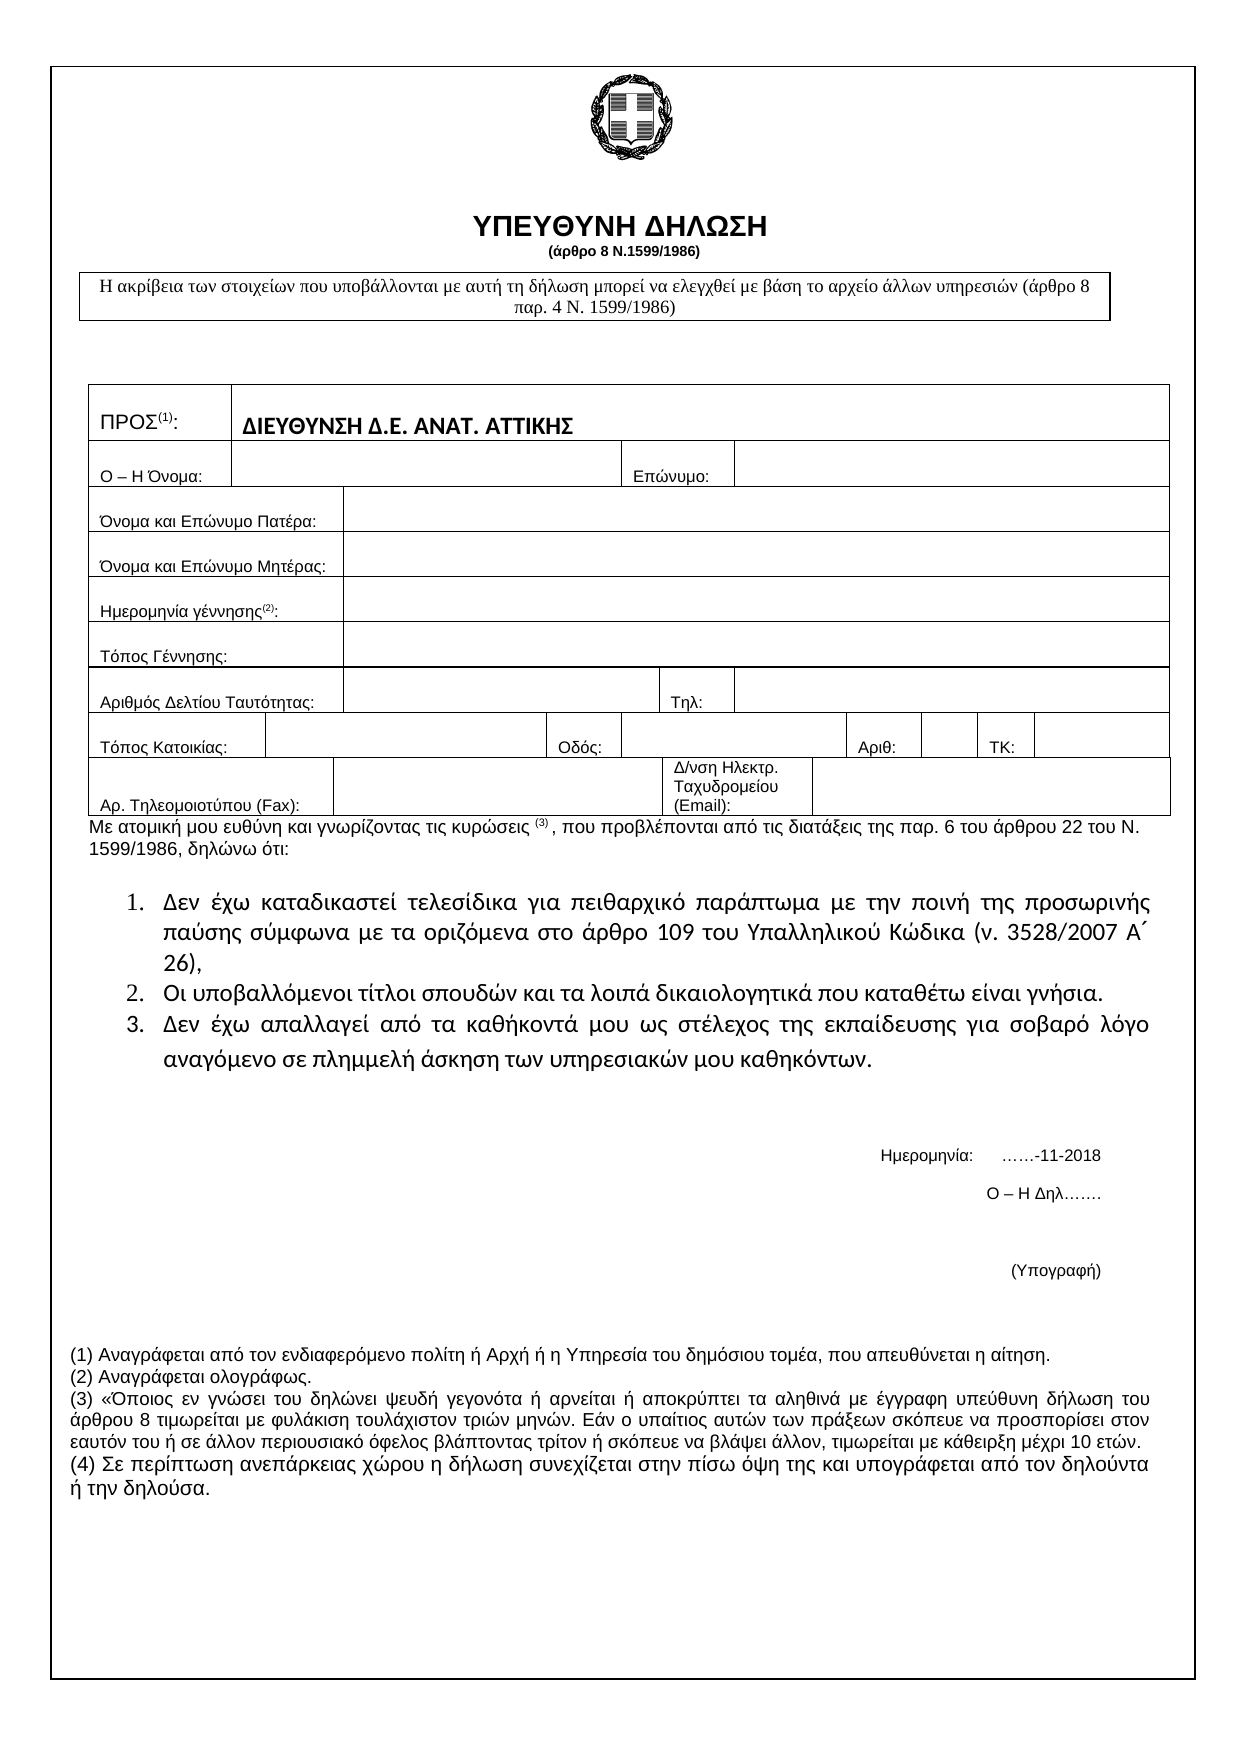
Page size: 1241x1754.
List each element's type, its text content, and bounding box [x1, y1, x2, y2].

table_cell [334, 758, 662, 815]
table_cell Αρ. Τηλεομοιοτύπου (Fax): [89, 758, 333, 815]
table_cell [813, 758, 1170, 815]
table_cell Όνομα και Επώνυμο Πατέρα: [89, 487, 343, 531]
table_cell [232, 441, 621, 486]
table_cell [344, 577, 1169, 621]
table_cell [622, 713, 846, 757]
list Οι υποβαλλόμενοι τίτλοι σπουδών και τα λοιπά δικαιολογητικά που καταθέτω είναι γνήσια. [126, 977, 1152, 1008]
text (4) Σε περίπτωση ανεπάρκειας χώρου η δήλωση συνεχίζεται στην πίσω όψη της και υπογράφεται από τον δηλούντα ή την δηλούσα. [70, 1452, 1152, 1500]
table_cell Αριθμός Δελτίου Ταυτότητας: [89, 668, 343, 712]
table_cell [735, 441, 1169, 486]
table_cell Δ/νση Ηλεκτρ. Ταχυδρομείου (Εmail): [663, 758, 812, 815]
table_cell Αριθ: [847, 713, 921, 757]
list Δεν έχω καταδικαστεί τελεσίδικα για πειθαρχικό παράπτωμα με την ποινή της προσωρινής παύσης σύμφωνα με τα οριζόμενα στο άρθρο 109 του Υπαλληλικού Κώδικα (ν. 3528/2007 Α ́ 26), [126, 886, 1152, 977]
subtitle ΥΠΕΥΘΥΝΗ ΔΗΛΩΣΗ [89, 209, 1152, 243]
table_cell [344, 487, 1169, 531]
table_cell [266, 713, 546, 757]
table_cell [344, 668, 659, 712]
text (2) Αναγράφεται ολογράφως. [70, 1366, 1152, 1387]
table_cell Επώνυμο: [622, 441, 734, 486]
table_cell Όνομα και Επώνυμο Μητέρας: [89, 532, 343, 576]
table_cell Τηλ: [660, 668, 734, 712]
subtitle (άρθρο 8 Ν.1599/1986) [89, 243, 1152, 272]
table_cell Οδός: [547, 713, 621, 757]
table_cell [1035, 713, 1169, 757]
table_cell Τόπος Κατοικίας: [89, 713, 265, 757]
table_cell Ημερομηνία γέννησης(2): [89, 577, 343, 621]
table_cell Ο – Η Όνομα: [89, 441, 231, 486]
text Με ατομική μου ευθύνη και γνωρίζοντας τις κυρώσεις (3) , που προβλέπονται από τις διατάξεις της παρ. 6 του άρθρου 22 του Ν. 1599/1986, δηλώνω ότι: [89, 816, 1152, 859]
table_cell [922, 713, 977, 757]
text Η ακρίβεια των στοιχείων που υποβάλλονται με αυτή τη δήλωση μπορεί να ελεγχθεί με βάση το αρχείο άλλων υπηρεσιών (άρθρο 8 παρ. 4 Ν. 1599/1986) [80, 273, 1109, 320]
table_cell Τόπος Γέννησης: [89, 622, 343, 666]
table_cell ΤΚ: [978, 713, 1034, 757]
list Δεν έχω απαλλαγεί από τα καθήκοντά μου ως στέλεχος της εκπαίδευσης για σοβαρό λόγο αναγόμενο σε πλημμελή άσκηση των υπηρεσιακών μου καθηκόντων. [126, 1008, 1152, 1073]
text (3) «Όποιος εν γνώσει του δηλώνει ψευδή γεγονότα ή αρνείται ή αποκρύπτει τα αληθινά με έγγραφη υπεύθυνη δήλωση του άρθρου 8 τιμωρείται με φυλάκιση τουλάχιστον τριών μηνών. Εάν ο υπαίτιος αυτών των πράξεων σκόπευε να προσπορίσει στον εαυτόν του ή σε άλλον περιουσιακό όφελος βλάπτοντας τρίτον ή σκόπευε να βλάψει άλλον, τιμωρείται με κάθειρξη μέχρι 10 ετών. [70, 1387, 1152, 1452]
table_cell [344, 622, 1169, 666]
text Ημερομηνία: ……-11-2018 [89, 1145, 1101, 1164]
text (Υπογραφή) [89, 1260, 1101, 1279]
text Ο – Η Δηλ……. [89, 1184, 1101, 1203]
table_header ΠΡΟΣ(1): [89, 385, 231, 440]
picture [588, 73, 675, 162]
text (1) Αναγράφεται από τον ενδιαφερόμενο πολίτη ή Αρχή ή η Υπηρεσία του δημόσιου τομέα, που απευθύνεται η αίτηση. [70, 1344, 1152, 1366]
table_header ΔΙΕΥΘΥΝΣΗ Δ.Ε. ΑΝΑΤ. ΑΤΤΙΚΗΣ [232, 385, 1169, 440]
table_cell [735, 668, 1169, 712]
table_cell [344, 532, 1169, 576]
